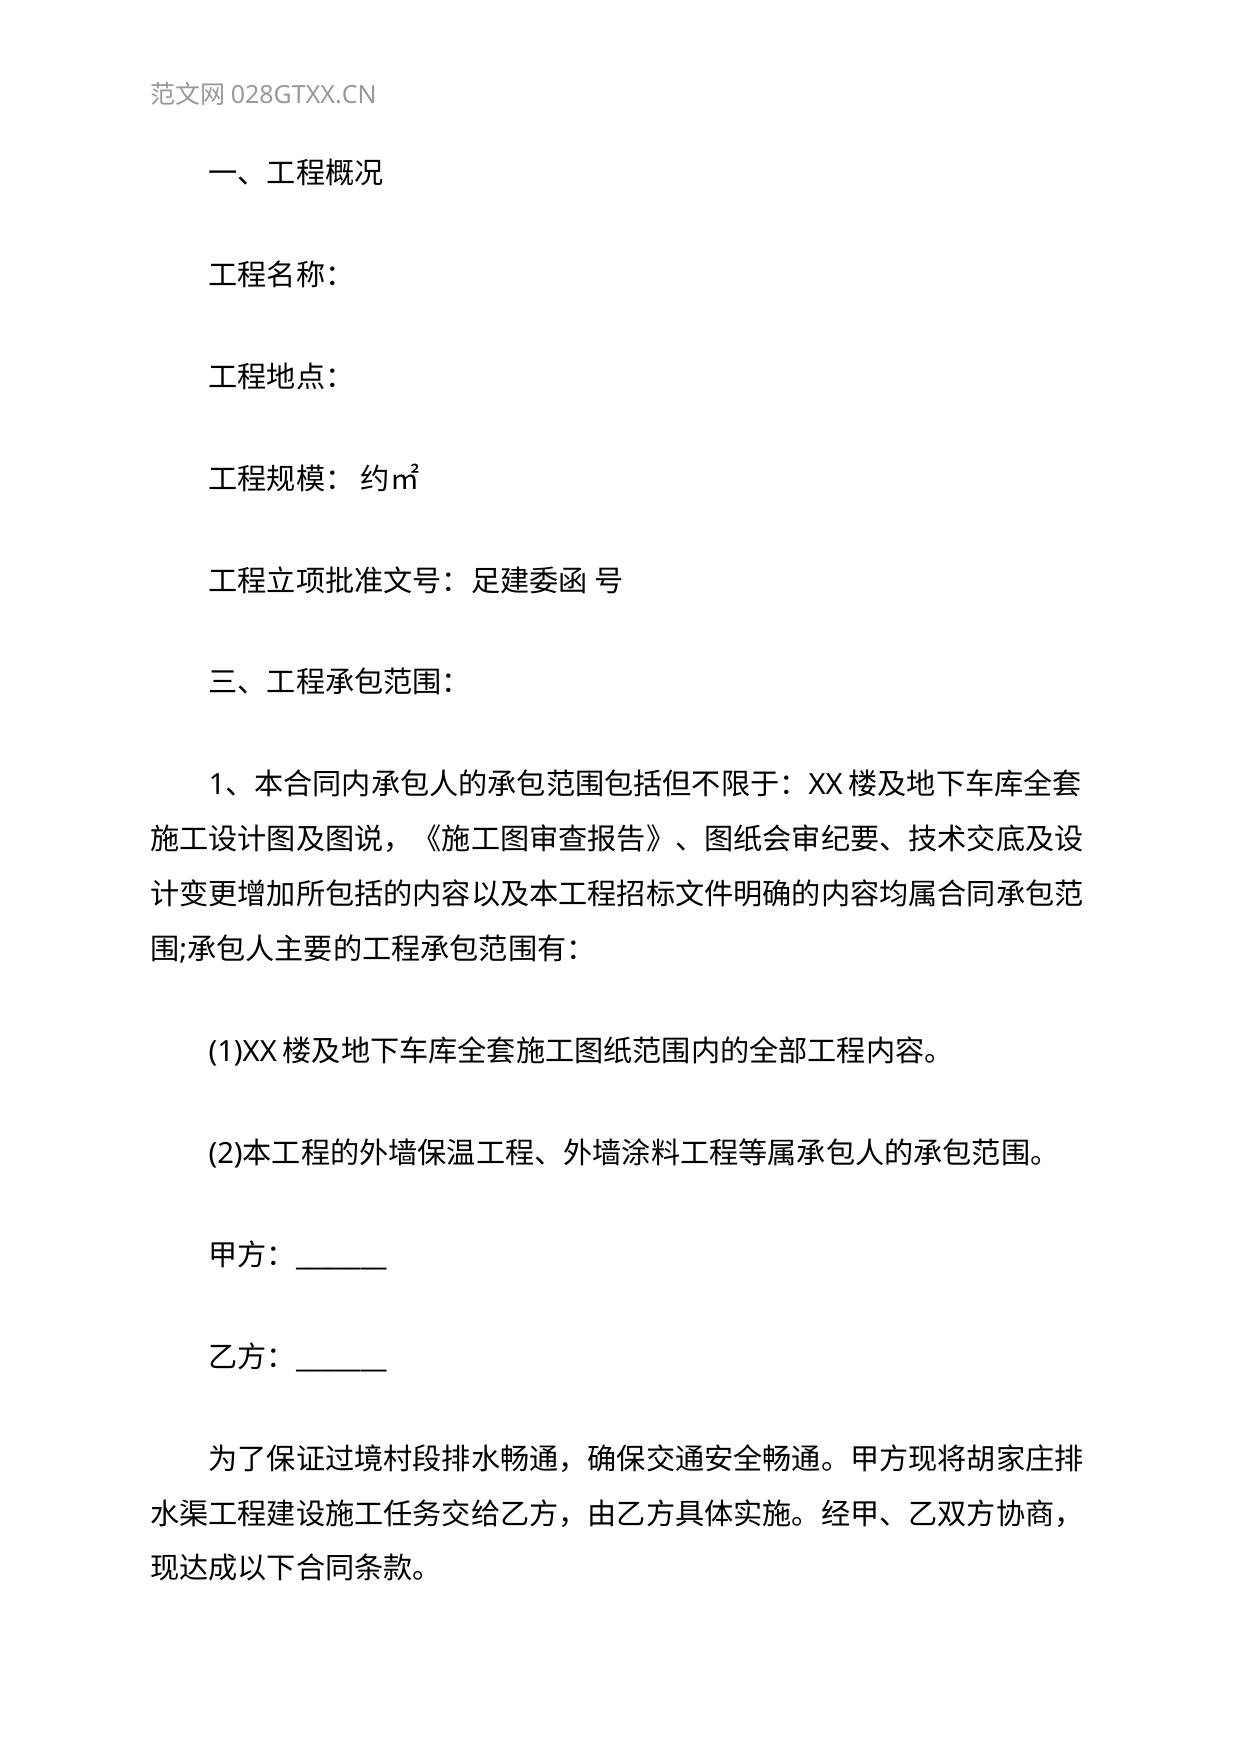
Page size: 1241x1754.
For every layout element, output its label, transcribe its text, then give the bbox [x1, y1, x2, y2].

text 工程名称： [150, 252, 1090, 294]
text 工程立项批准文号：足建委函 号 [150, 557, 1090, 599]
text 为了保证过境村段排水畅通，确保交通安全畅通。甲方现将胡家庄排水渠工程建设施工任务交给乙方，由乙方具体实施。经甲、乙双方协商，现达成以下合同条款。 [150, 1435, 1090, 1587]
text 工程规模： 约㎡ [150, 455, 1090, 498]
text (1)XX楼及地下车库全套施工图纸范围内的全部工程内容。 [150, 1027, 1090, 1070]
text 一、工程概况 [150, 150, 1090, 192]
text (2)本工程的外墙保温工程、外墙涂料工程等属承包人的承包范围。 [150, 1129, 1090, 1172]
text 1、本合同内承包人的承包范围包括但不限于：XX楼及地下车库全套施工设计图及图说，《施工图审查报告》、图纸会审纪要、技术交底及设计变更增加所包括的内容以及本工程招标文件明确的内容均属合同承包范围;承包人主要的工程承包范围有： [150, 761, 1090, 968]
text 三、工程承包范围： [150, 659, 1090, 701]
text 乙方：_______ [150, 1333, 1090, 1376]
text 甲方：_______ [150, 1231, 1090, 1274]
text 工程地点： [150, 353, 1090, 396]
